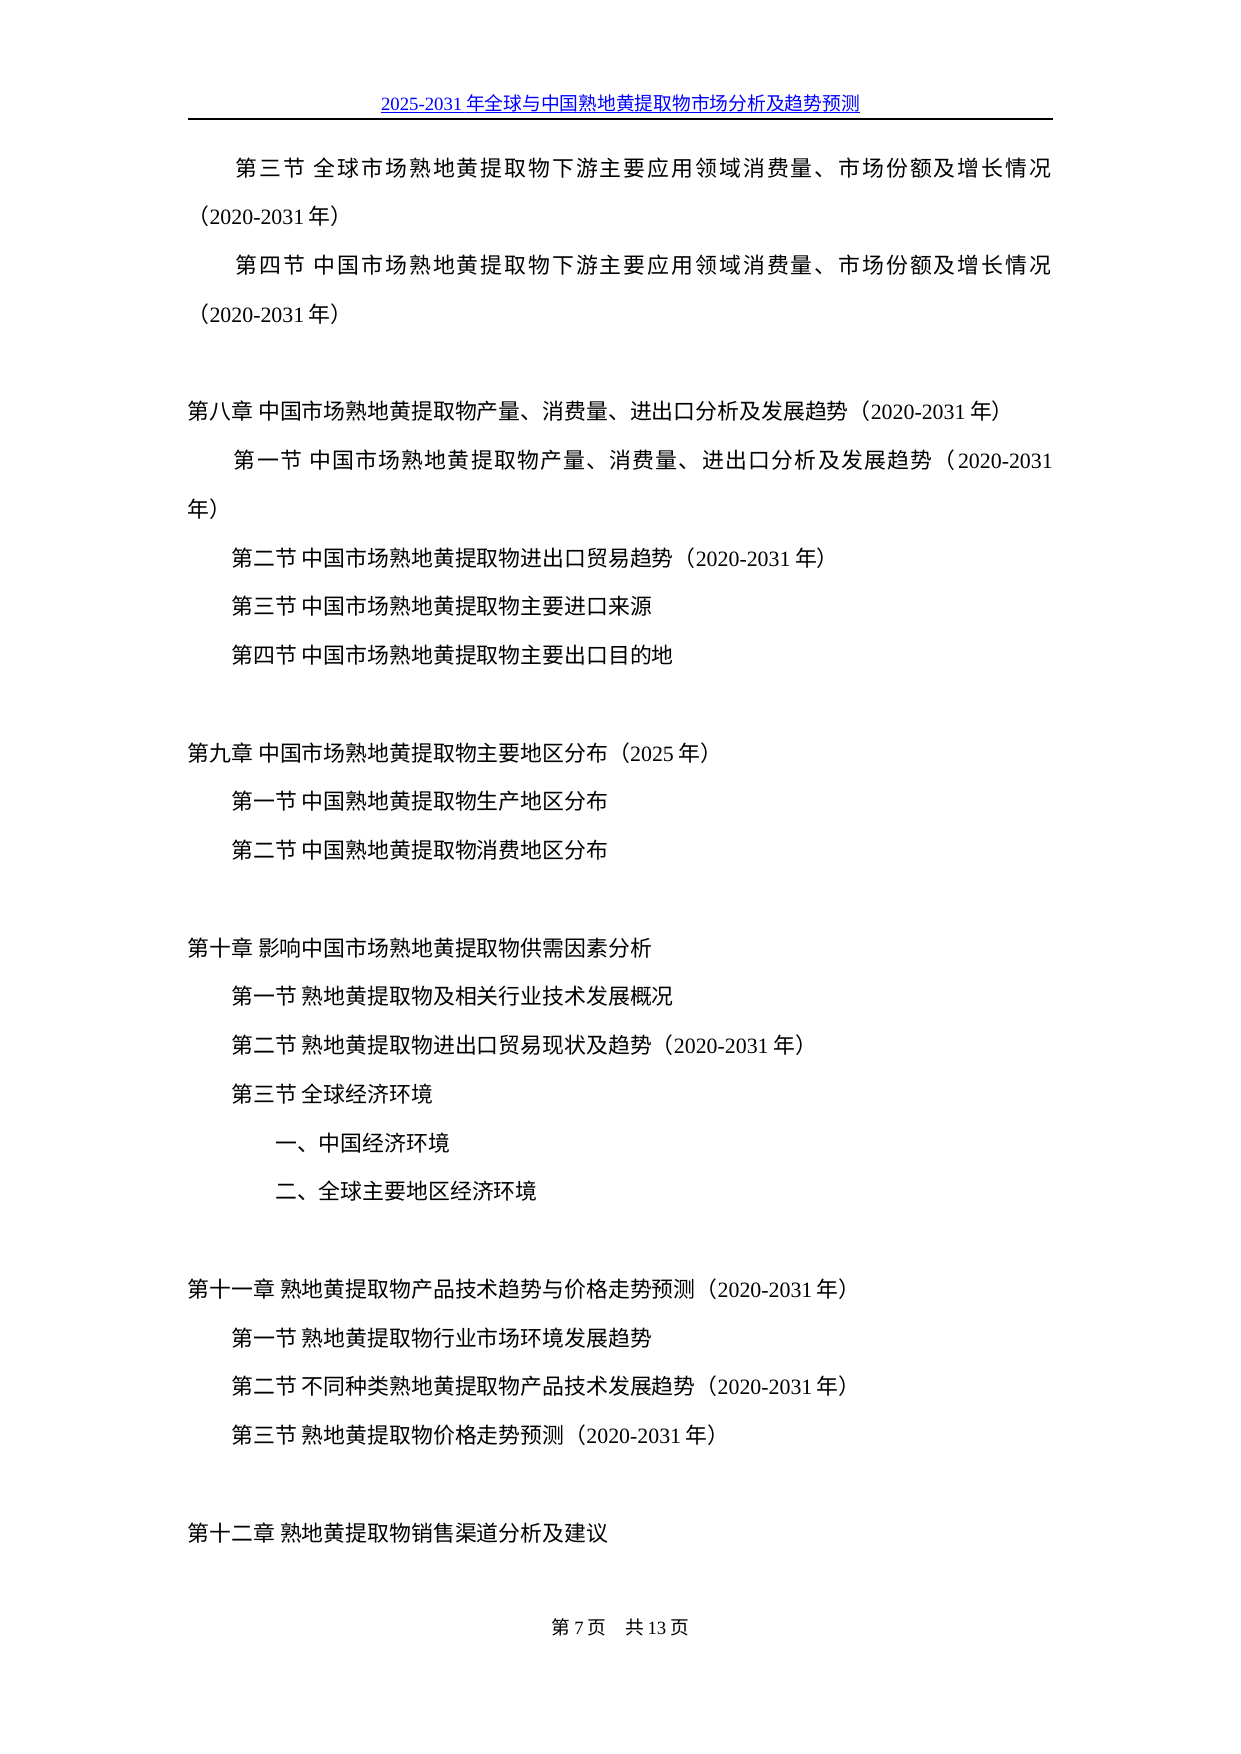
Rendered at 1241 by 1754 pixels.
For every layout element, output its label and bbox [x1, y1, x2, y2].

text [187, 150, 1053, 1548]
